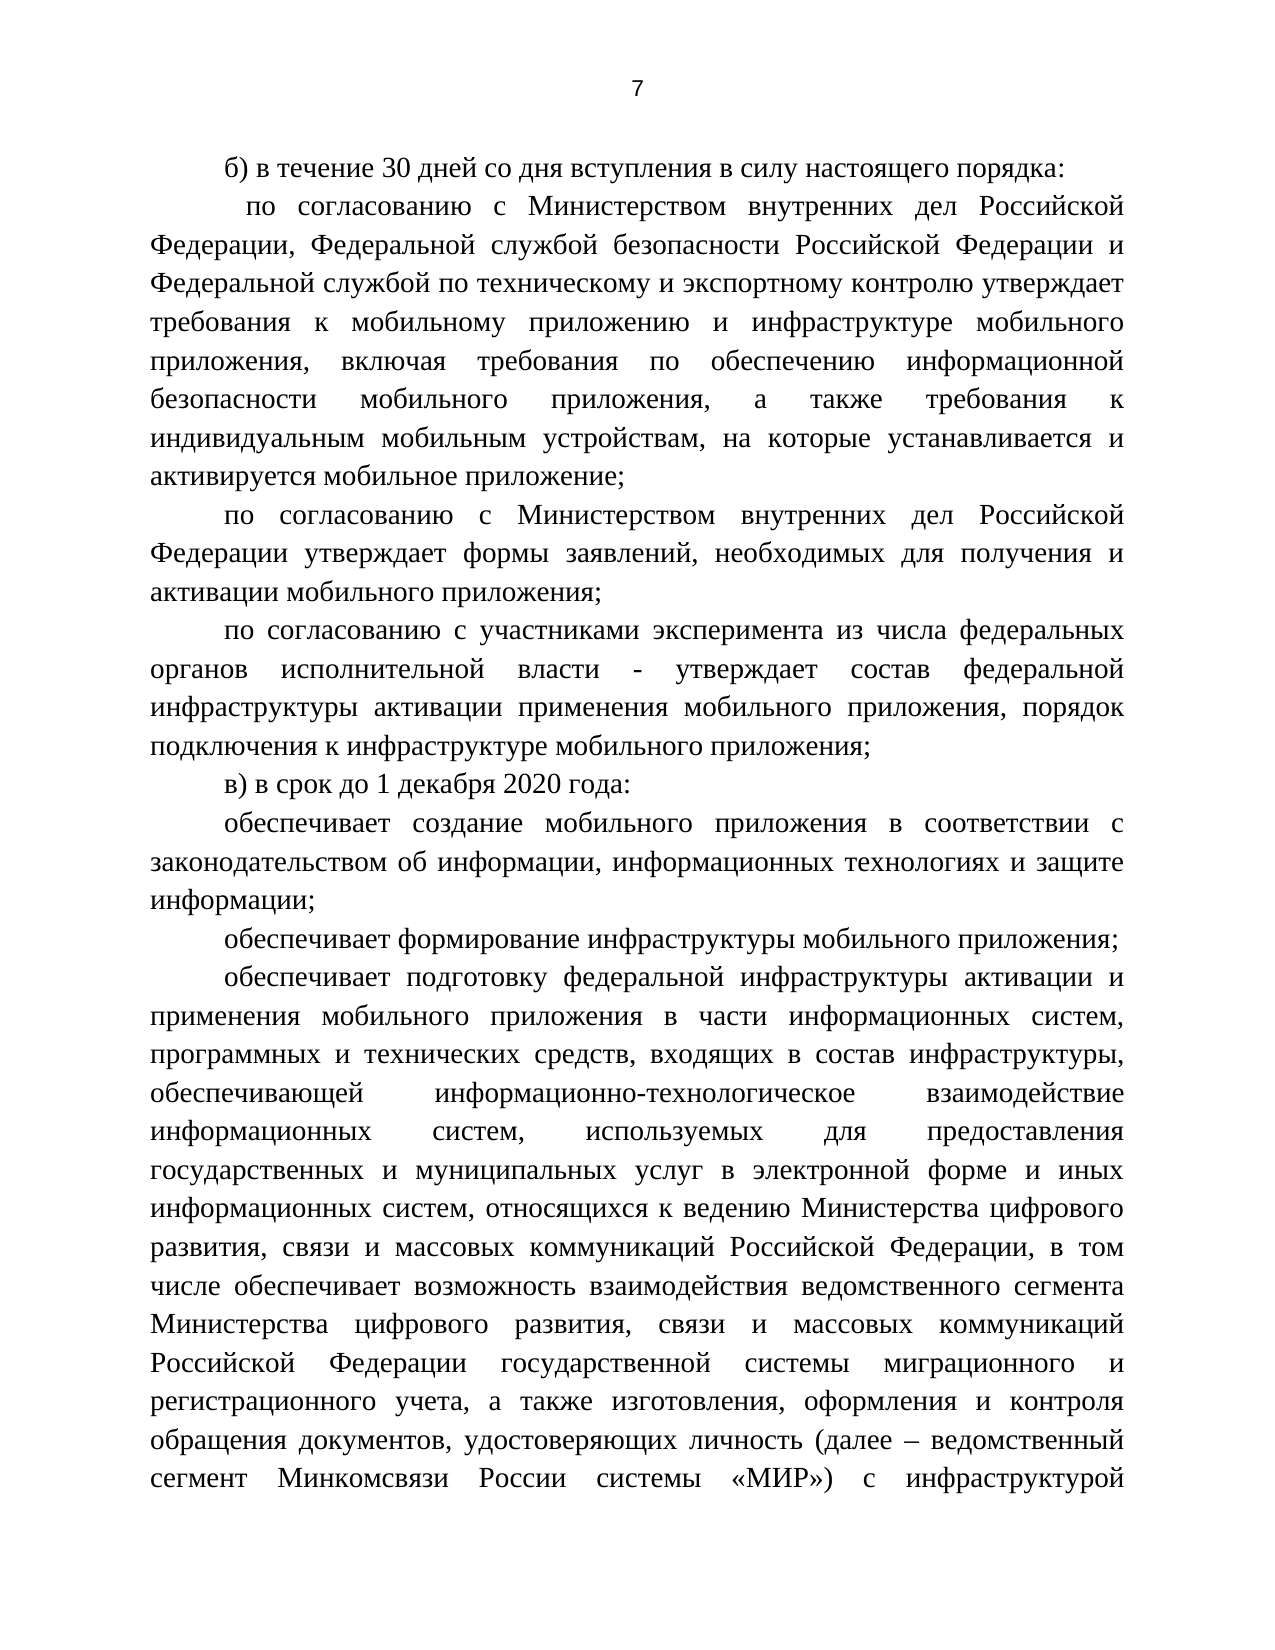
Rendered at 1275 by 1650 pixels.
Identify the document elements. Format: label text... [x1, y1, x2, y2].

text по согласованию с участниками эксперимента из числа федеральных органов исполнительной власти - утверждает состав федеральной инфраструктуры активации применения мобильного приложения, порядок подключения к инфраструктуре мобильного приложения; [150, 612, 1125, 762]
text по согласованию с Министерством внутренних дел Российской Федерации, Федеральной службой безопасности Российской Федерации и Федеральной службой по техническому и экспортному контролю утверждает требования к мобильному приложению и инфраструктуре мобильного приложения, включая требования по обеспечению информационной безопасности мобильного приложения, а также требования к индивидуальным мобильным устройствам, на которые устанавливается и активируется мобильное приложение; [150, 188, 1125, 492]
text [150, 959, 1125, 1494]
text в) в срок до 1 декабря 2020 года: [150, 767, 1125, 800]
text по согласованию с Министерством внутренних дел Российской Федерации утверждает формы заявлений, необходимых для получения и активации мобильного приложения; [150, 497, 1125, 607]
text обеспечивает формирование инфраструктуры мобильного приложения; [150, 921, 1125, 954]
text б) в течение 30 дней со дня вступления в силу настоящего порядка: [150, 150, 1125, 183]
text обеспечивает создание мобильного приложения в соответствии с законодательством об информации, информационных технологиях и защите информации; [150, 805, 1125, 916]
